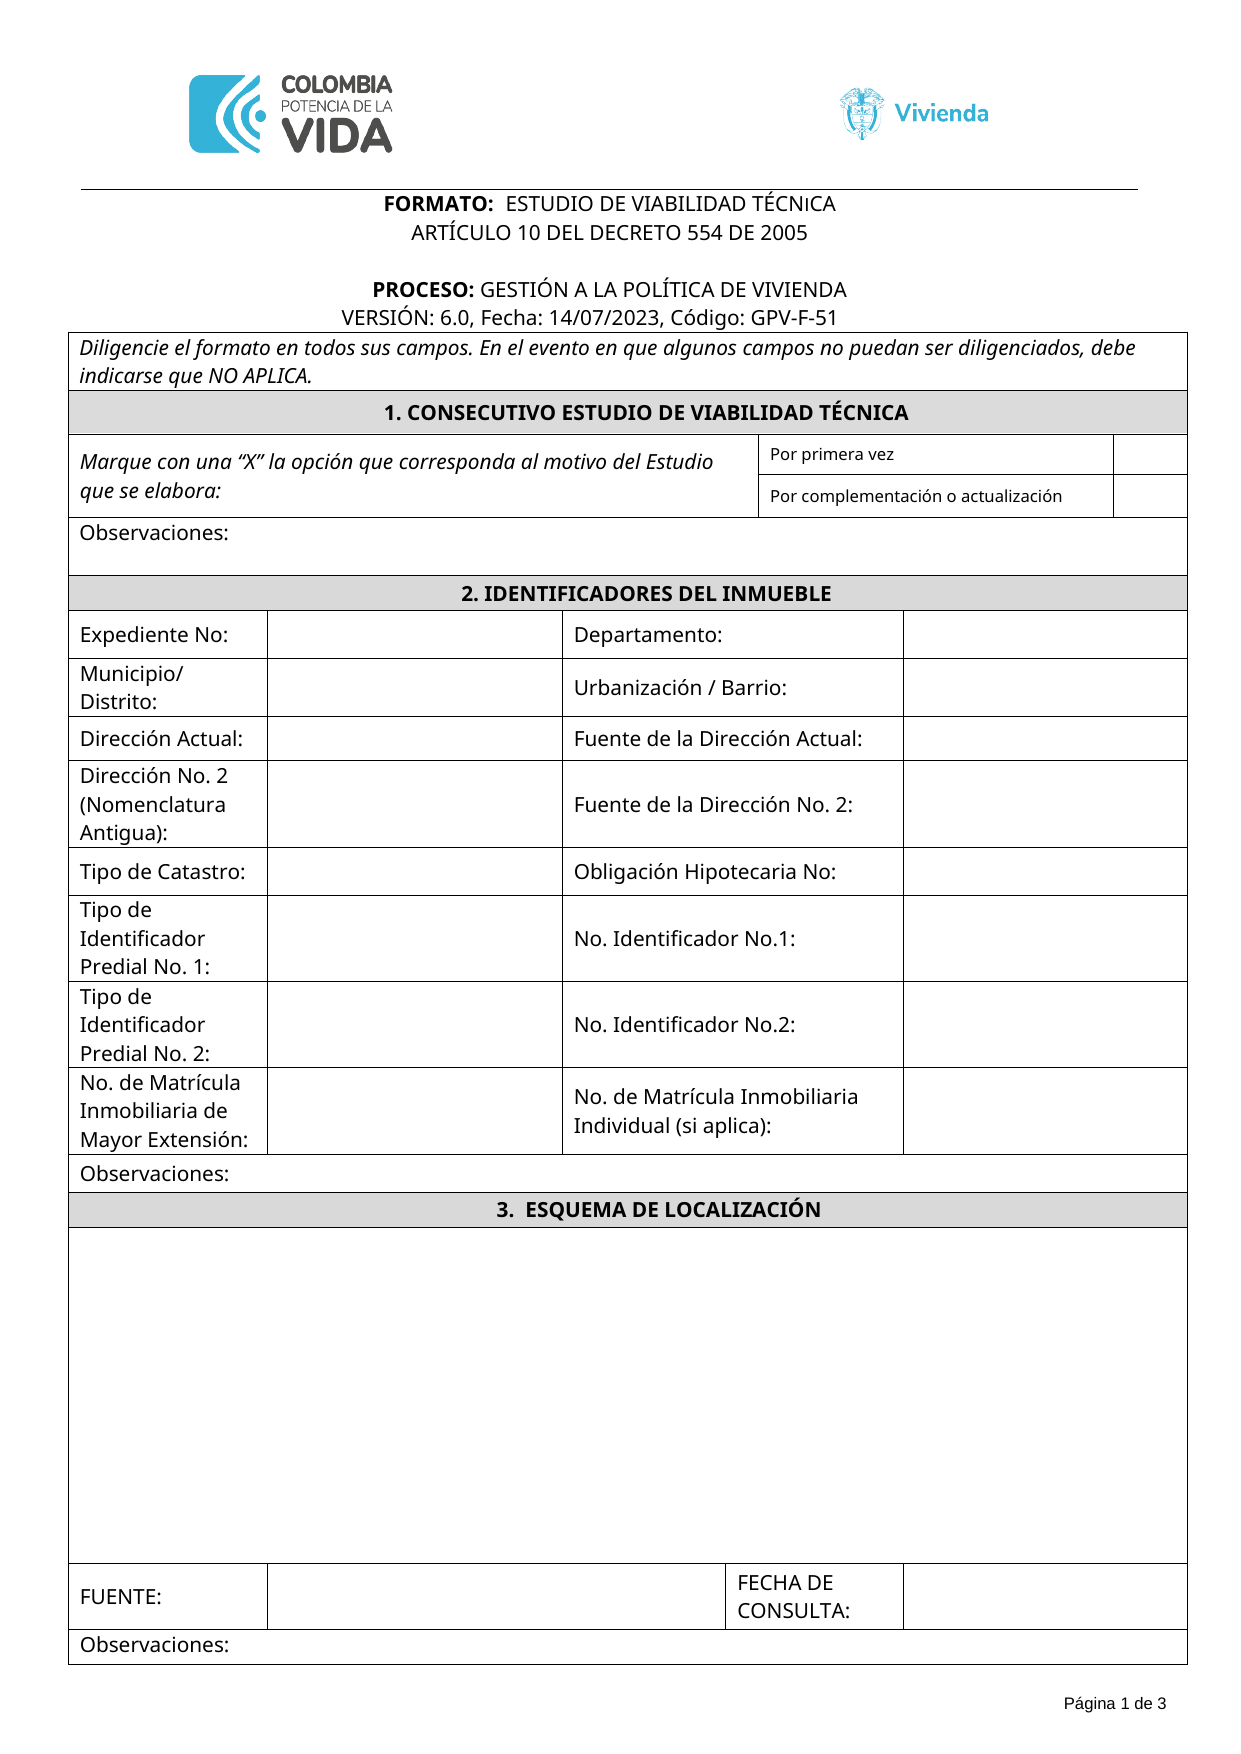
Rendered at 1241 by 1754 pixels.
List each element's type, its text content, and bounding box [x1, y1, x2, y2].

table_cell 3. ESQUEMA DE LOCALIZACIÓN [69, 1193, 1187, 1227]
table_cell [268, 896, 562, 981]
table_cell [904, 896, 1187, 981]
table_cell [268, 659, 562, 716]
table_cell [904, 659, 1187, 716]
table_cell [1114, 475, 1187, 517]
table_cell Tipo de Catastro: [69, 848, 267, 894]
table_cell No. de Matrícula Inmobiliaria de Mayor Extensión: [69, 1068, 267, 1153]
table_cell [904, 611, 1187, 658]
table_header Diligencie el formato en todos sus campos. En el evento en que algunos campos no puedan ser diligenciados, debe indicarse que NO APLICA. [69, 333, 1187, 389]
table_cell Tipo de Identificador Predial No. 1: [69, 896, 267, 981]
table_cell [268, 848, 562, 894]
table_cell [268, 1068, 562, 1153]
table_cell [904, 761, 1187, 847]
table_cell Tipo de Identificador Predial No. 2: [69, 982, 267, 1067]
table_cell Departamento: [563, 611, 903, 658]
table_cell Expediente No: [69, 611, 267, 658]
table_cell Obligación Hipotecaria No: [563, 848, 903, 894]
table_cell [268, 1564, 725, 1629]
table_cell No. Identificador No.1: [563, 896, 903, 981]
table_cell Observaciones: [69, 518, 1187, 575]
table_cell Fuente de la Dirección Actual: [563, 717, 903, 760]
table_cell [268, 761, 562, 847]
table_cell [268, 611, 562, 658]
table_cell FECHA DE CONSULTA: [726, 1564, 903, 1629]
table_cell [69, 1228, 1187, 1563]
table_cell [904, 982, 1187, 1067]
table_cell [268, 717, 562, 760]
table_cell Observaciones: [69, 1630, 1187, 1664]
table_cell Marque con una “X” la opción que corresponda al motivo del Estudio que se elabora: [69, 435, 758, 517]
table_cell [904, 1564, 1187, 1629]
table_cell [904, 717, 1187, 760]
table_cell No. de Matrícula Inmobiliaria Individual (si aplica): [563, 1068, 903, 1153]
table_cell Por complementación o actualización [759, 475, 1113, 517]
table_cell 2. IDENTIFICADORES DEL INMUEBLE [69, 576, 1187, 610]
table_cell No. Identificador No.2: [563, 982, 903, 1067]
table_cell Fuente de la Dirección No. 2: [563, 761, 903, 847]
picture [34, 26, 1143, 173]
table_cell [1114, 435, 1187, 474]
table_cell Dirección Actual: [69, 717, 267, 760]
table_cell Urbanización / Barrio: [563, 659, 903, 716]
table_cell FUENTE: [69, 1564, 267, 1629]
table_cell [268, 982, 562, 1067]
table_cell Dirección No. 2 (Nomenclatura Antigua): [69, 761, 267, 847]
table_cell [904, 1068, 1187, 1153]
table_cell Municipio/Distrito: [69, 659, 267, 716]
table_cell 1. CONSECUTIVO ESTUDIO DE VIABILIDAD TÉCNICA [69, 391, 1187, 433]
table_cell Observaciones: [69, 1155, 1187, 1192]
table_cell Por primera vez [759, 435, 1113, 474]
table_cell [904, 848, 1187, 894]
